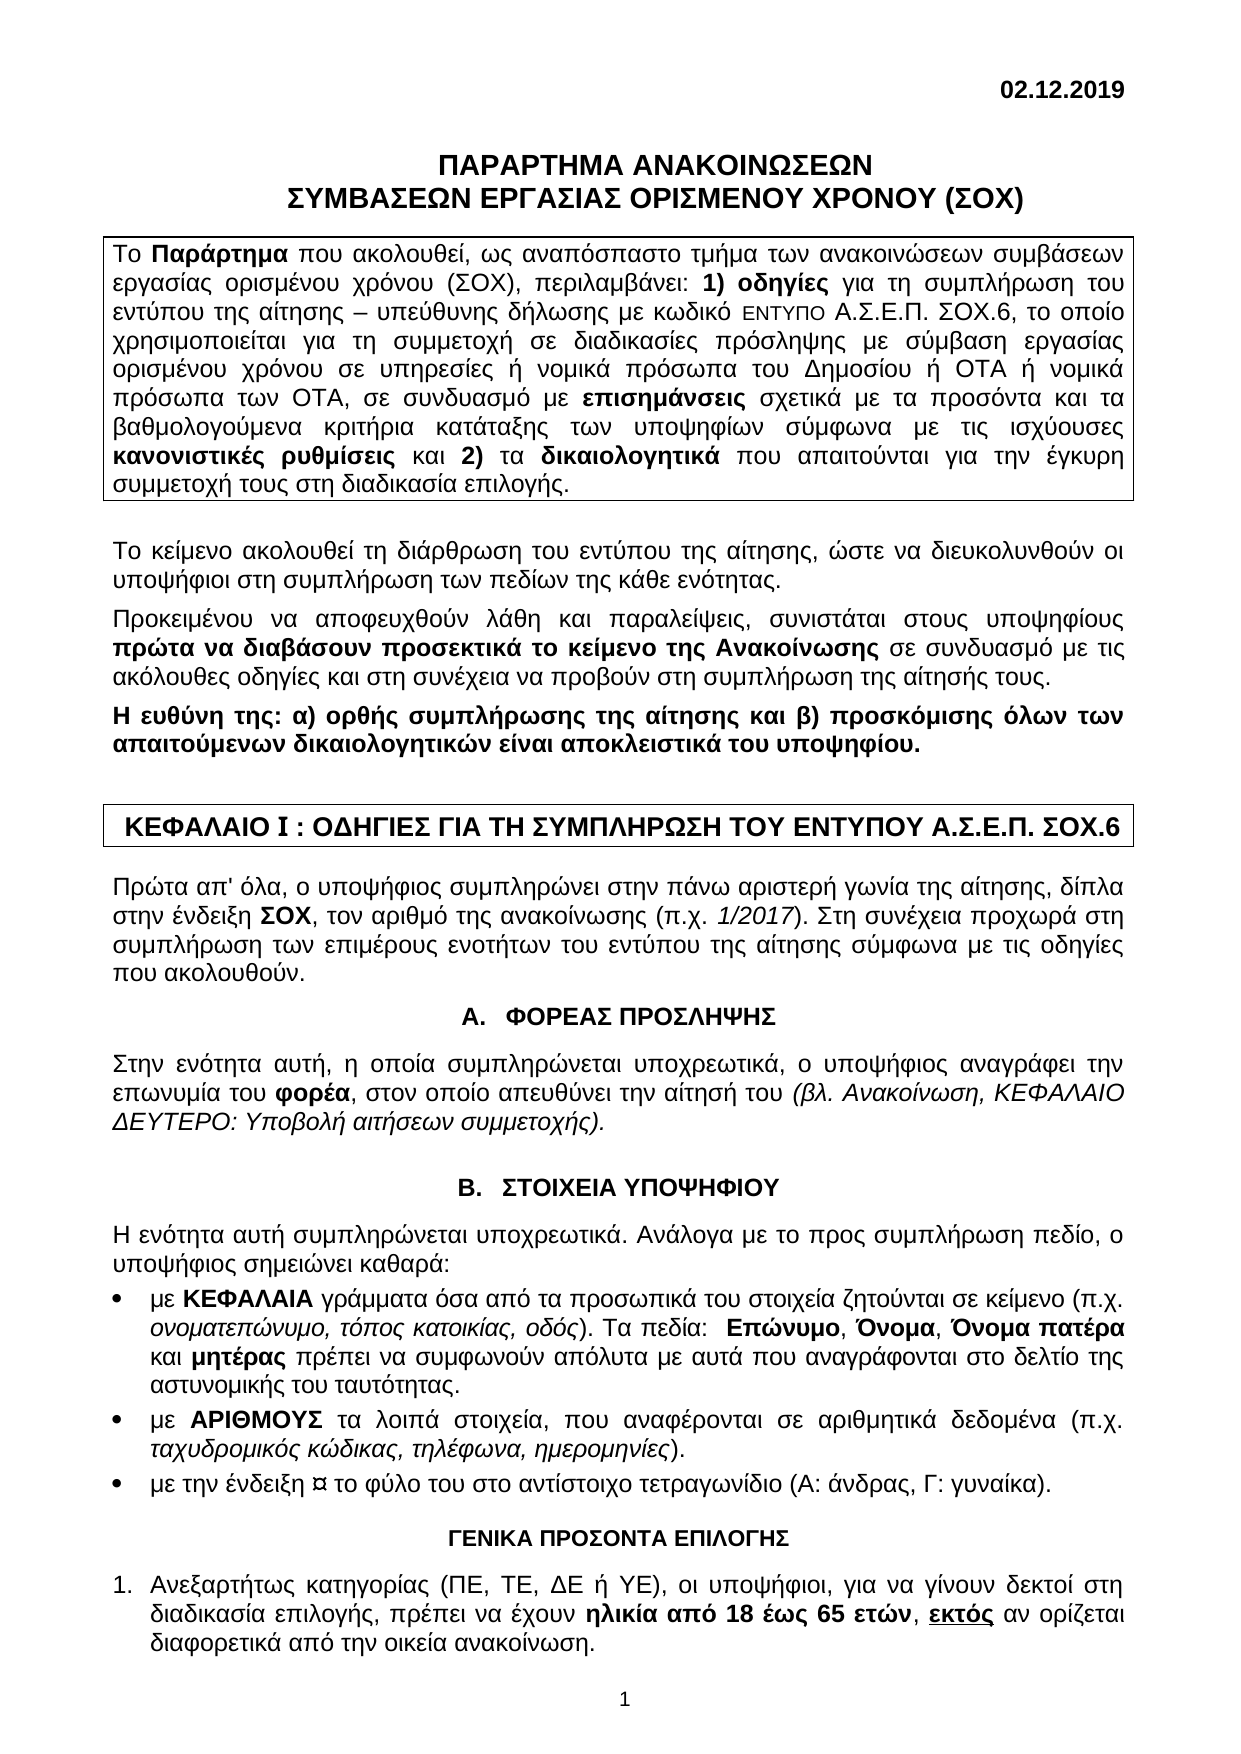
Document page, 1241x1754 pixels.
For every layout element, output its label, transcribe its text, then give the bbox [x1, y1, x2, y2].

text Η ευθύνη της: α) ορθής συμπλήρωσης της αίτησης και β) προσκόμισης όλων των απαιτούμενων δικαιολογητικών είναι αποκλειστικά του υποψηφίου. [112, 701, 1125, 758]
text Στην ενότητα αυτή, η οποία συμπληρώνεται υποχρεωτικά, ο υποψήφιος αναγράφει την επωνυμία του φορέα, στον οποίο απευθύνει την αίτησή του (βλ. Ανακοίνωση, ΚΕΦΑΛΑΙΟ ΔΕΥΤΕΡΟ: Υποβολή αιτήσεων συμμετοχής). [112, 1049, 1125, 1135]
text Α. ΦΟΡΕΑΣ ΠΡΟΣΛΗΨΗΣ [112, 1002, 1125, 1030]
text ΚΕΦΑΛΑΙΟ I : ΟΔΗΓΙΕΣ ΓΙΑ ΤΗ ΣΥΜΠΛΗΡΩΣΗ ΤΟΥ ΕΝΤΥΠΟΥ Α.Σ.Ε.Π. ΣΟΧ.6 [104, 805, 1133, 846]
text ΣΥΜΒΑΣΕΩΝ ΕΡΓΑΣΙΑΣ ΟΡΙΣΜΕΝΟΥ ΧΡΟΝΟΥ (ΣΟΧ) [186, 181, 1125, 215]
text 1. Ανεξαρτήτως κατηγορίας (ΠΕ, ΤΕ, ΔΕ ή ΥΕ), οι υποψήφιοι, για να γίνουν δεκτοί στη διαδικασία επιλογής, πρέπει να έχουν ηλικία από 18 έως 65 ετών, εκτός αν ορίζεται διαφορετικά από την οικεία ανακοίνωση. [112, 1570, 1125, 1657]
text Β. ΣΤΟΙΧΕΙΑ ΥΠΟΨΗΦΙΟΥ [112, 1173, 1125, 1202]
text Το κείμενο ακολουθεί τη διάρθρωση του εντύπου της αίτησης, ώστε να διευκολυνθούν οι υποψήφιοι στη συμπλήρωση των πεδίων της κάθε ενότητας. [112, 536, 1125, 593]
text ΠΑΡΑΡΤΗΜΑ ΑΝΑΚΟΙΝΩΣΕΩΝ [186, 148, 1125, 181]
text Το Παράρτημα που ακολουθεί, ως αναπόσπαστο τμήμα των ανακοινώσεων συμβάσεων εργασίας ορισμένου χρόνου (ΣΟΧ), περιλαμβάνει: 1) οδηγίες για τη συμπλήρωση του εντύπου της αίτησης – υπεύθυνης δήλωσης με κωδικό εντυπο Α.Σ.Ε.Π. ΣΟΧ.6, το οποίο χρησιμοποιείται για τη συμμετοχή σε διαδικασίες πρόσληψης με σύμβαση εργασίας ορισμένου χρόνου σε υπηρεσίες ή νομικά πρόσωπα του Δημοσίου ή ΟΤΑ ή νομικά πρόσωπα των ΟΤΑ, σε συνδυασμό με επισημάνσεις σχετικά με τα προσόντα και τα βαθμολογούμενα κριτήρια κατάταξης των υποψηφίων σύμφωνα με τις ισχύουσες κανονιστικές ρυθμίσεις και 2) τα δικαιολογητικά που απαιτούνται για την έγκυρη συμμετοχή τους στη διαδικασία επιλογής. [104, 238, 1133, 500]
list με ΚΕΦΑΛΑΙΑ γράμματα όσα από τα προσωπικά του στοιχεία ζητούνται σε κείμενο (π.χ. ονοματεπώνυμο, τόπος κατοικίας, οδός). Τα πεδία: Επώνυμο, Όνομα, Όνομα πατέρα και μητέρας πρέπει να συμφωνούν απόλυτα με αυτά που αναγράφονται στο δελτίο της αστυνομικής του ταυτότητας. [112, 1284, 1125, 1399]
text ΓΕΝΙΚΑ ΠΡΟΣΟΝΤΑ ΕΠΙΛΟΓΗΣ [112, 1525, 1125, 1552]
text Προκειμένου να αποφευχθούν λάθη και παραλείψεις, συνιστάται στους υποψηφίους πρώτα να διαβάσουν προσεκτικά το κείμενο της Ανακοίνωσης σε συνδυασμό με τις ακόλουθες οδηγίες και στη συνέχεια να προβούν στη συμπλήρωση της αίτησής τους. [112, 604, 1125, 690]
text Πρώτα απ' όλα, ο υποψήφιος συμπληρώνει στην πάνω αριστερή γωνία της αίτησης, δίπλα στην ένδειξη ΣΟΧ, τον αριθμό της ανακοίνωσης (π.χ. 1/2017). Στη συνέχεια προχωρά στη συμπλήρωση των επιμέρους ενοτήτων του εντύπου της αίτησης σύμφωνα με τις οδηγίες που ακολουθούν. [112, 872, 1125, 987]
text Η ενότητα αυτή συμπληρώνεται υποχρεωτικά. Ανάλογα με το προς συμπλήρωση πεδίο, ο υποψήφιος σημειώνει καθαρά: [112, 1220, 1125, 1278]
list με την ένδειξη το φύλο του στο αντίστοιχο τετραγωνίδιο (Α: άνδρας, Γ: γυναίκα). [112, 1469, 1125, 1498]
list με ΑΡΙΘΜΟΥΣ τα λοιπά στοιχεία, που αναφέρονται σε αριθμητικά δεδομένα (π.χ. ταχυδρομικός κώδικας, τηλέφωνα, ημερομηνίες). [112, 1406, 1125, 1463]
